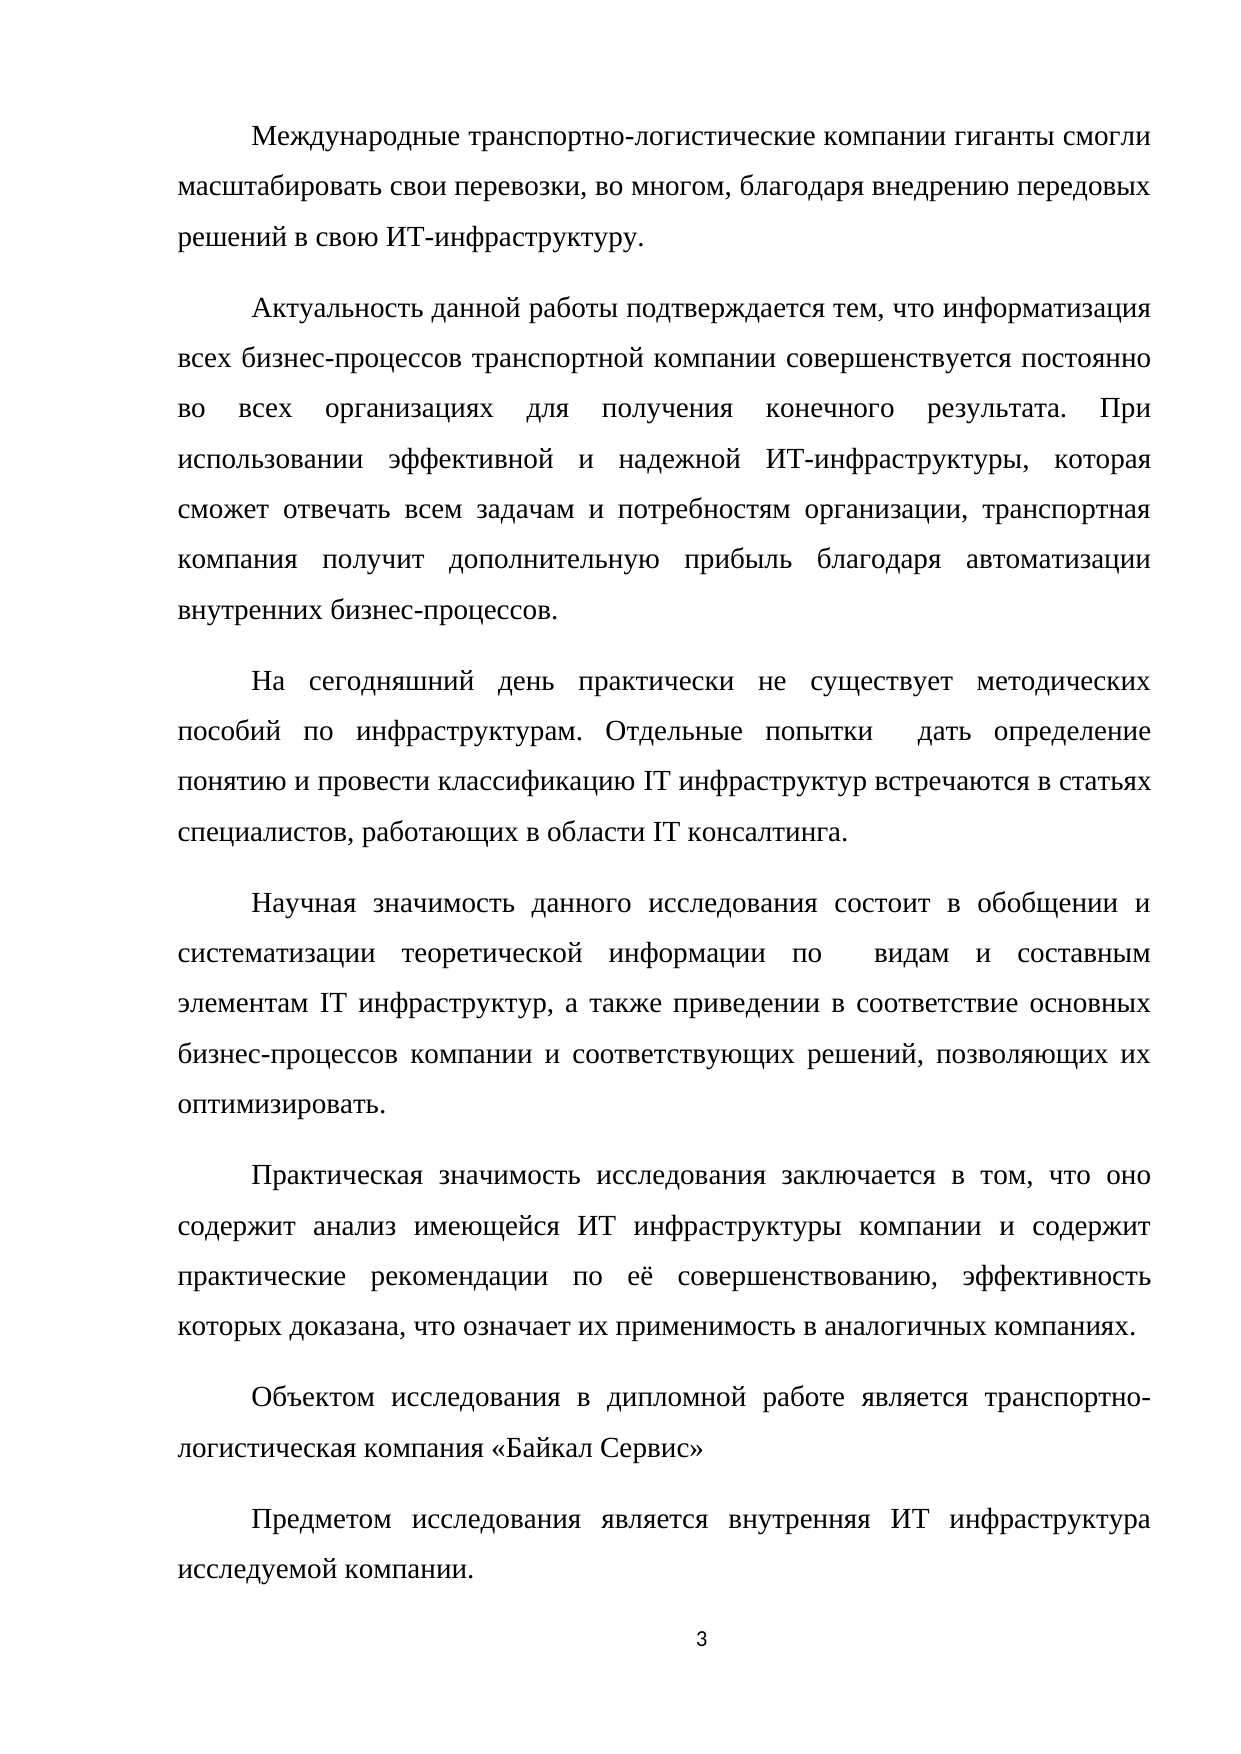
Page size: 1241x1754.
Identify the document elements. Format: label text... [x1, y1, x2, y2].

text На сегодняшний день практически не существует методических пособий по инфраструктурам. Отдельные попытки дать определение понятию и провести классификацию IT инфраструктур встречаются в статьях специалистов, работающих в области IT консалтинга. [177, 663, 1152, 847]
text Практическая значимость исследования заключается в том, что оно содержит анализ имеющейся ИТ инфраструктуры компании и содержит практические рекомендации по её совершенствованию, эффективность которых доказана, что означает их применимость в аналогичных компаниях. [177, 1157, 1152, 1342]
text Актуальность данной работы подтверждается тем, что информатизация всех бизнес-процессов транспортной компании совершенствуется постоянно во всех организациях для получения конечного результата. При использовании эффективной и надежной ИТ-инфраструктуры, которая сможет отвечать всем задачам и потребностям организации, транспортная компания получит дополнительную прибыль благодаря автоматизации внутренних бизнес-процессов. [177, 290, 1152, 625]
text Научная значимость данного исследования состоит в обобщении и систематизации теоретической информации по видам и составным элементам IT инфраструктур, а также приведении в соответствие основных бизнес-процессов компании и соответствующих решений, позволяющих их оптимизировать. [177, 885, 1152, 1120]
text Международные транспортно-логистические компании гиганты смогли масштабировать свои перевозки, во многом, благодаря внедрению передовых решений в свою ИТ-инфраструктуру. [177, 118, 1152, 252]
text Объектом исследования в дипломной работе является транспортно-логистическая компания «Байкал Сервис» [177, 1379, 1152, 1463]
text Предметом исследования является внутренняя ИТ инфраструктура исследуемой компании. [177, 1501, 1152, 1585]
